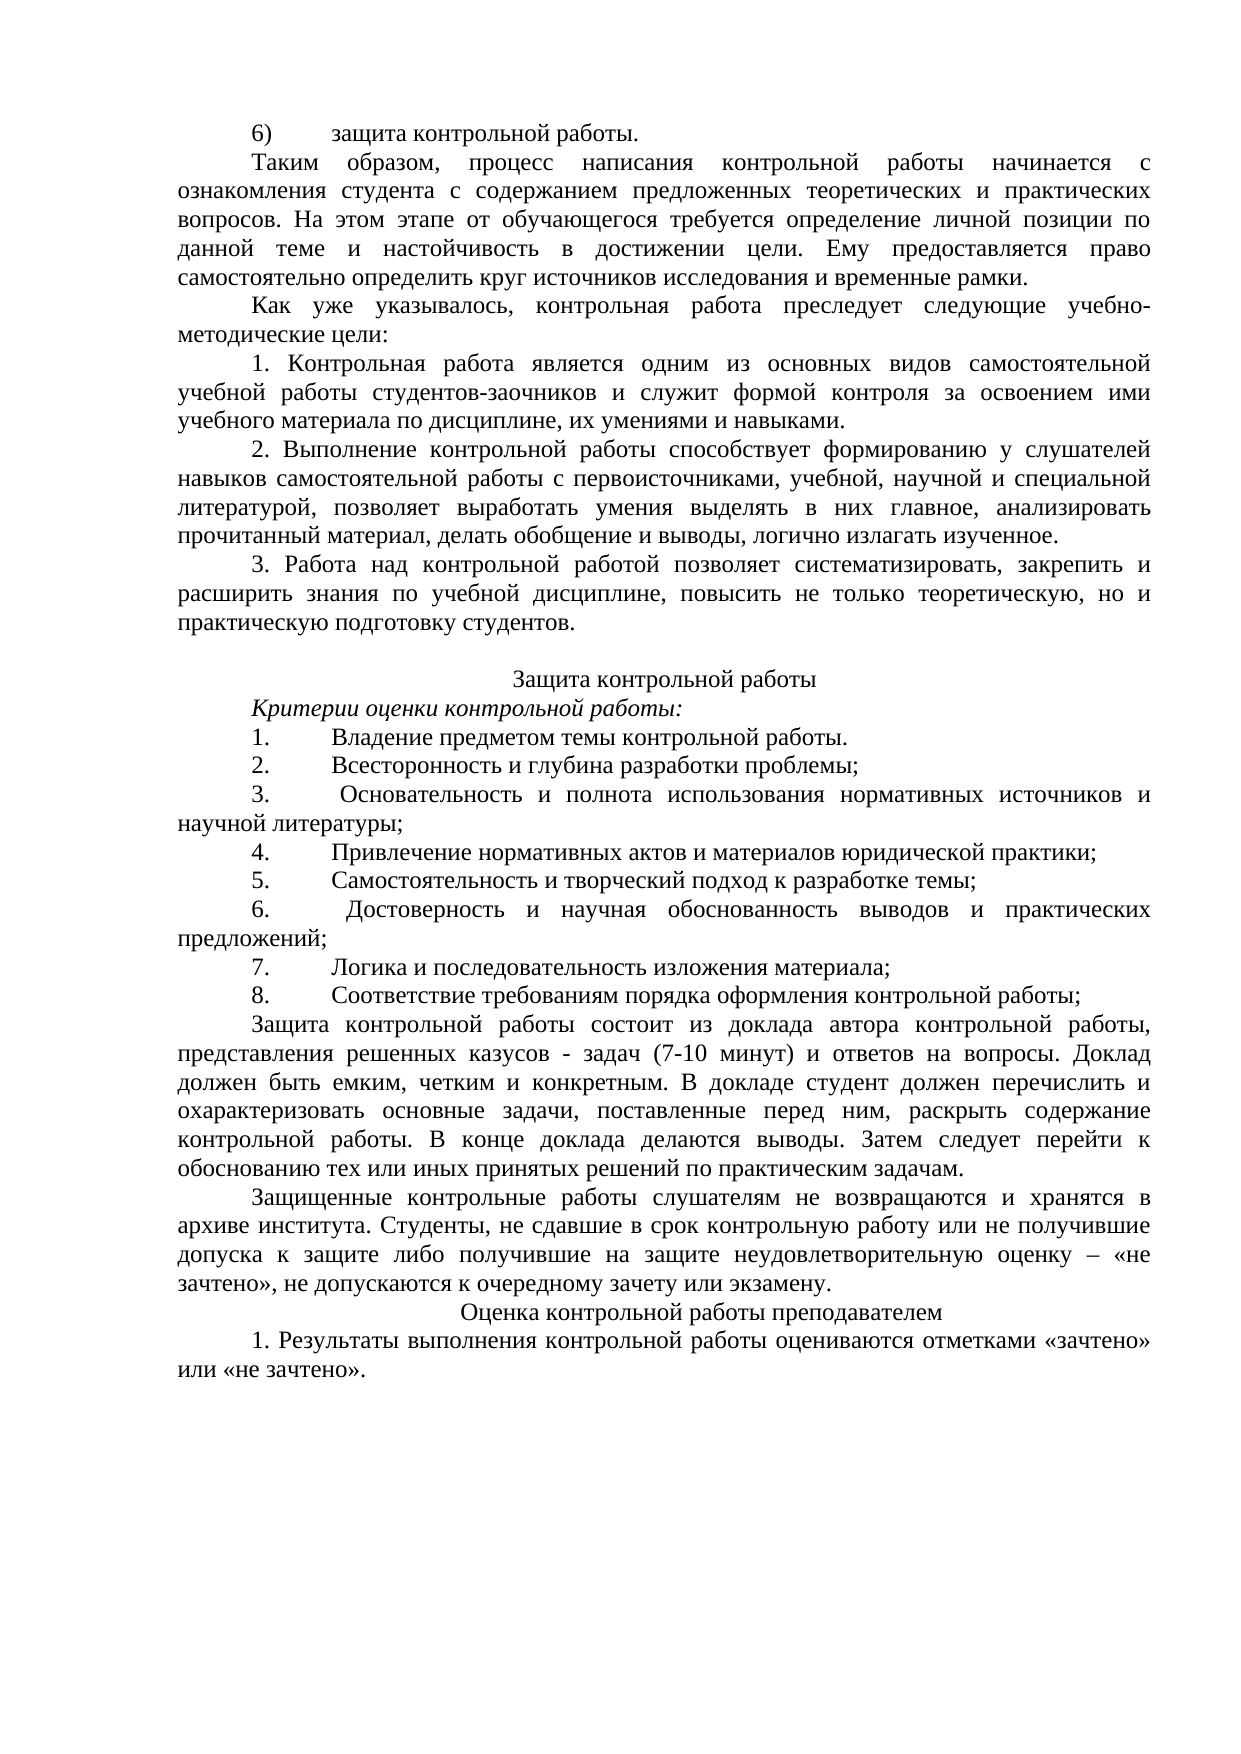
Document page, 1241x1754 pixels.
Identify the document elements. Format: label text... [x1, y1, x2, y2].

text Защита контрольной работы [177, 664, 1152, 693]
text 1. Контрольная работа является одним из основных видов самостоятельной учебной работы студентов-заочников и служит формой контроля за освоением ими учебного материала по дисциплине, их умениями и навыками. [177, 348, 1152, 434]
text Как уже указывалось, контрольная работа преследует следующие учебно-методические цели: [177, 291, 1152, 348]
list Владение предметом темы контрольной работы. [177, 722, 1152, 751]
list Основательность и полнота использования нормативных источников и научной литературы; [177, 779, 1152, 837]
text Защита контрольной работы состоит из доклада автора контрольной работы, представления решенных казусов - задач (7-10 минут) и ответов на вопросы. Доклад должен быть емким, четким и конкретным. В докладе студент должен перечислить и охарактеризовать основные задачи, поставленные перед ним, раскрыть содержание контрольной работы. В конце доклада делаются выводы. Затем следует перейти к обоснованию тех или иных принятых решений по практическим задачам. [177, 1009, 1152, 1182]
text Оценка контрольной работы преподавателем [177, 1297, 1152, 1326]
text 2. Выполнение контрольной работы способствует формированию у слушателей навыков самостоятельной работы с первоисточниками, учебной, научной и специальной литературой, позволяет выработать умения выделять в них главное, анализировать прочитанный материал, делать обобщение и выводы, логично излагать изученное. [177, 434, 1152, 549]
text Таким образом, процесс написания контрольной работы начинается с ознакомления студента с содержанием предложенных теоретических и практических вопросов. На этом этапе от обучающегося требуется определение личной позиции по данной теме и настойчивость в достижении цели. Ему предоставляется право самостоятельно определить круг источников исследования и временные рамки. [177, 147, 1152, 291]
text Защищенные контрольные работы слушателям не возвращаются и хранятся в архиве института. Студенты, не сдавшие в срок контрольную работу или не получившие допуска к защите либо получившие на защите неудовлетворительную оценку – «не зачтено», не допускаются к очередному зачету или экзамену. [177, 1182, 1152, 1297]
list Всесторонность и глубина разработки проблемы; [177, 751, 1152, 779]
list Соответствие требованиям порядка оформления контрольной работы; [177, 981, 1152, 1009]
list Логика и последовательность изложения материала; [177, 952, 1152, 981]
text 3. Работа над контрольной работой позволяет систематизировать, закрепить и расширить знания по учебной дисциплине, повысить не только теоретическую, но и практическую подготовку студентов. [177, 549, 1152, 636]
list Достоверность и научная обоснованность выводов и практических предложений; [177, 894, 1152, 952]
list Самостоятельность и творческий подход к разработке темы; [177, 866, 1152, 894]
list защита контрольной работы. [177, 118, 1152, 147]
list Привлечение нормативных актов и материалов юридической практики; [177, 837, 1152, 866]
text Критерии оценки контрольной работы: [177, 693, 1152, 722]
text 1. Результаты выполнения контрольной работы оцениваются отметками «зачтено» или «не зачтено». [177, 1326, 1152, 1383]
